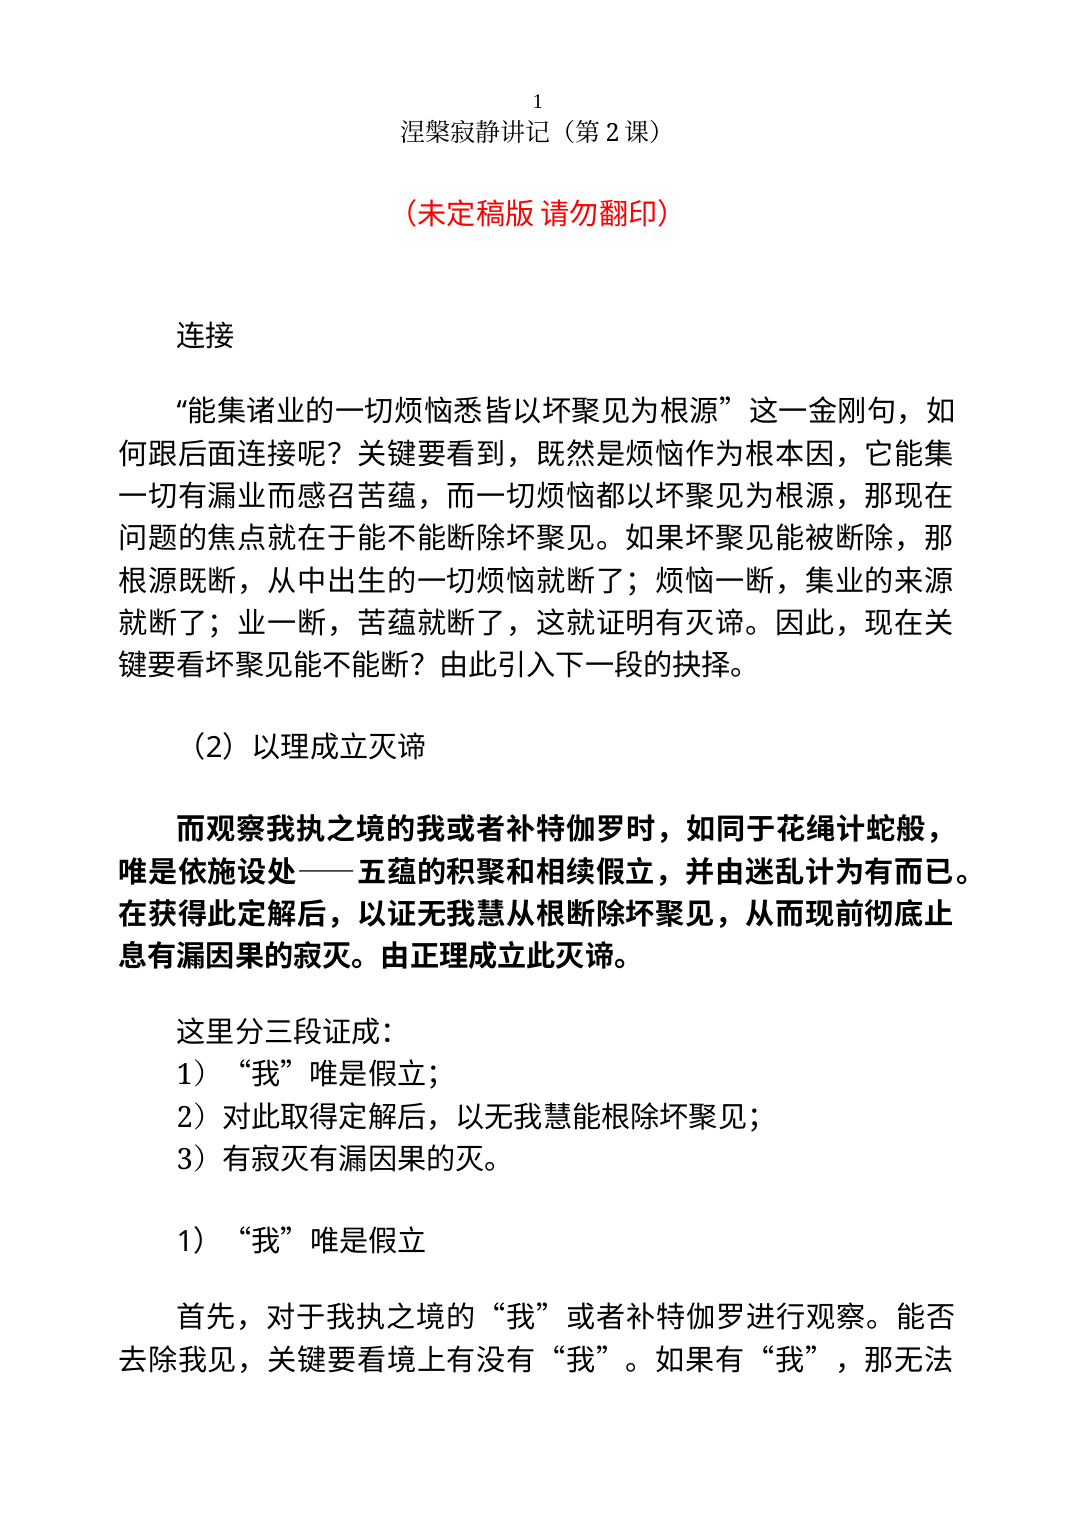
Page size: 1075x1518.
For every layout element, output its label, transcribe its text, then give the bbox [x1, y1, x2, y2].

text 而观察我执之境的我或者补特伽罗时，如同于花绳计蛇般，唯是依施设处——五蕴的积聚和相续假立，并由迷乱计为有而已。在获得此定解后，以证无我慧从根断除坏聚见，从而现前彻底止息有漏因果的寂灭。由正理成立此灭谛。 [118, 806, 957, 975]
text （未定稿版 请勿翻印） [118, 191, 957, 233]
text “能集诸业的一切烦恼悉皆以坏聚见为根源”这一金刚句，如何跟后面连接呢？关键要看到，既然是烦恼作为根本因，它能集一切有漏业而感召苦蕴，而一切烦恼都以坏聚见为根源，那现在问题的焦点就在于能不能断除坏聚见。如果坏聚见能被断除，那根源既断，从中出生的一切烦恼就断了；烦恼一断，集业的来源就断了；业一断，苦蕴就断了，这就证明有灭谛。因此，现在关键要看坏聚见能不能断？由此引入下一段的抉择。 [118, 388, 957, 684]
text 1）“我”唯是假立 [118, 1218, 957, 1260]
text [118, 1294, 957, 1378]
text 这里分三段证成： [118, 1009, 957, 1051]
text 连接 [118, 312, 957, 354]
text 3）有寂灭有漏因果的灭。 [118, 1136, 957, 1178]
text （2）以理成立灭谛 [118, 724, 957, 766]
text 2）对此取得定解后，以无我慧能根除坏聚见； [118, 1093, 957, 1136]
text 1）“我”唯是假立； [118, 1051, 957, 1093]
